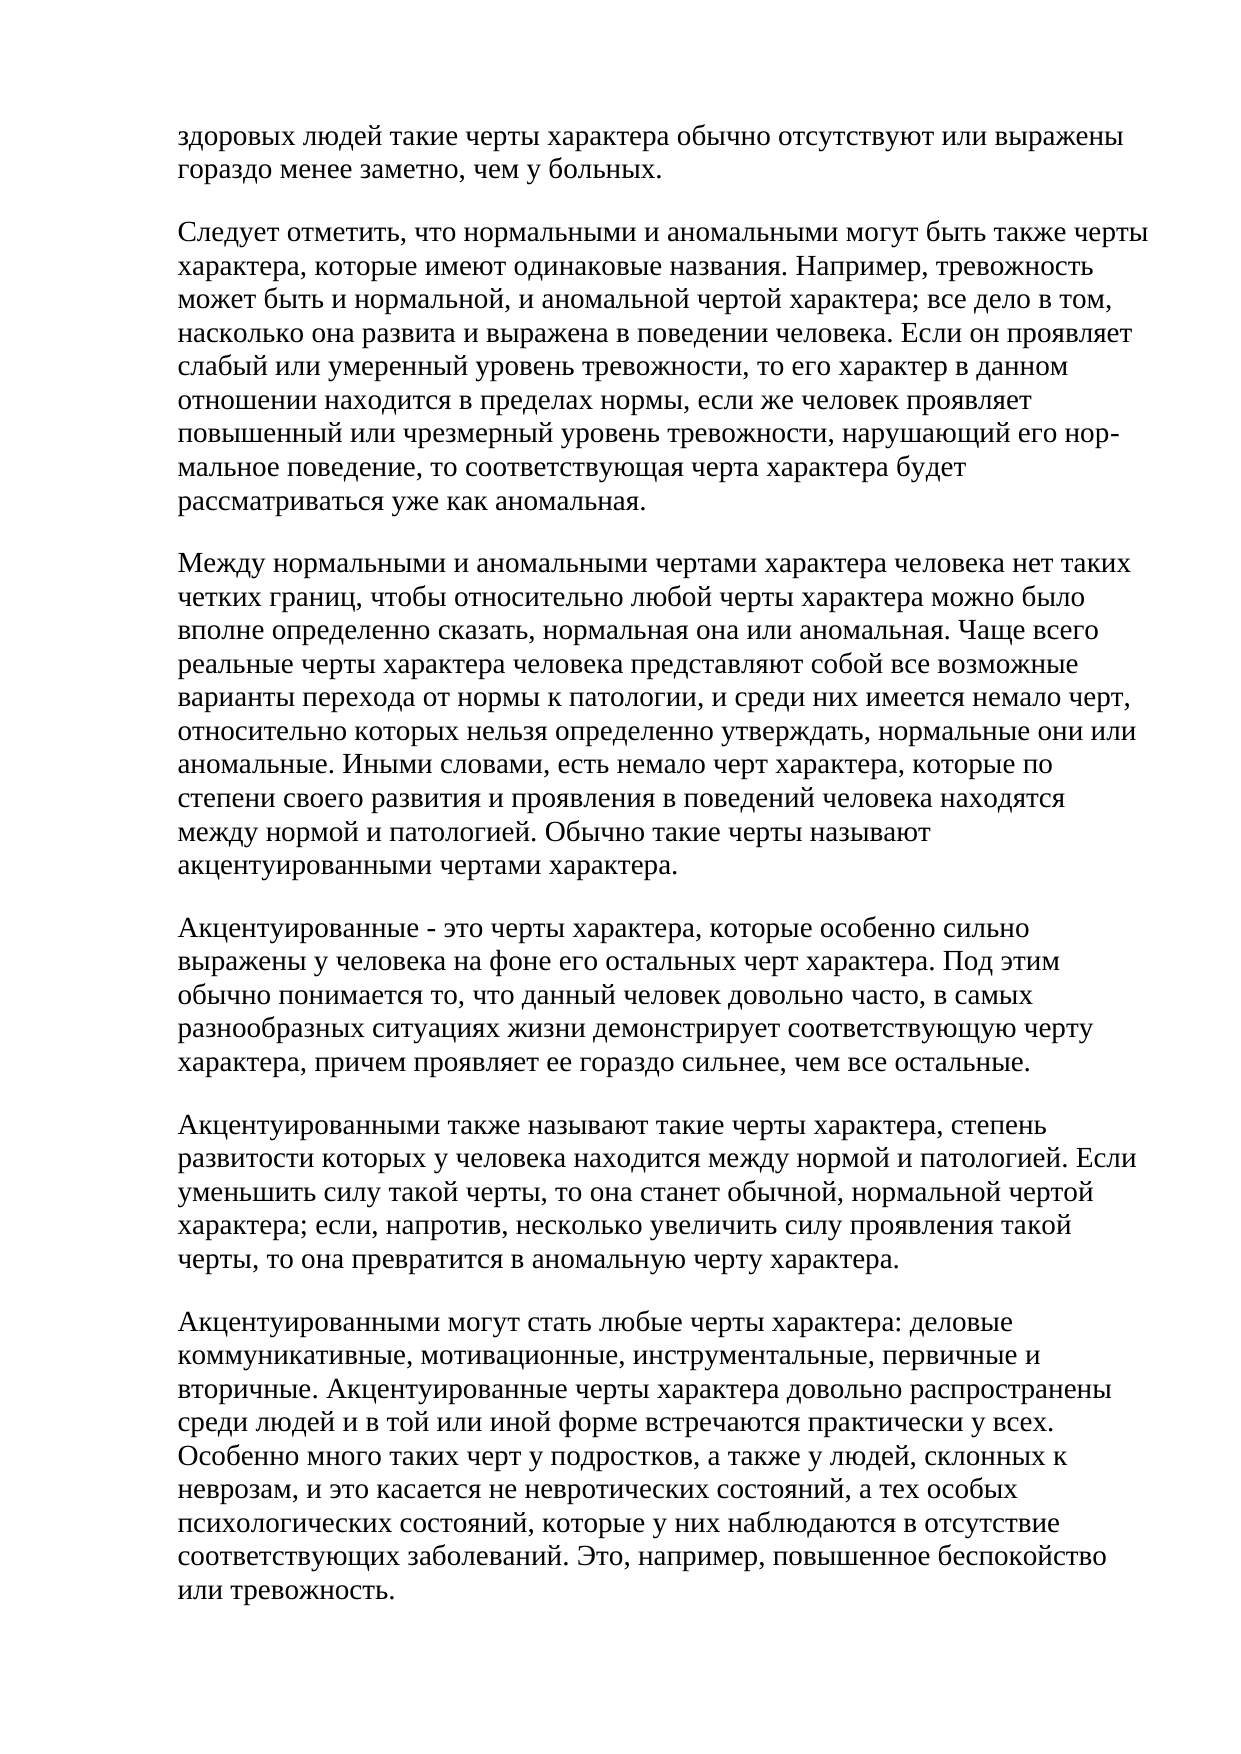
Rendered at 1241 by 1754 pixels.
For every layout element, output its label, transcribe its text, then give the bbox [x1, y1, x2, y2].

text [177, 118, 1152, 185]
text Акцентуированными также называют такие черты характера, степень развитости которых у человека находится между нормой и патологией. Если уменьшить силу такой черты, то она станет обычной, нормальной чертой характера; если, напротив, несколько увеличить силу проявления такой черты, то она превратится в аномальную черту характера. [177, 1107, 1152, 1274]
text Акцентуированными могут стать любые черты характера: деловые коммуникативные, мотивационные, инструментальные, первичные и вторичные. Акцентуированные черты характера довольно распространены среди людей и в той или иной форме встречаются практически у всех. Особенно много таких черт у подростков, а также у людей, склонных к неврозам, и это касается не невротических состояний, а тех особых психологических состояний, которые у них наблюдаются в отсутствие соответствующих заболеваний. Это, например, повышенное беспокойство или тревожность. [177, 1304, 1152, 1606]
text Следует отметить, что нормальными и аномальными могут быть также черты характера, которые имеют одинаковые названия. Например, тревожность может быть и нормальной, и аномальной чертой характера; все дело в том, насколько она развита и выражена в поведении человека. Если он проявляет слабый или умеренный уровень тревожности, то его характер в данном отношении находится в пределах нормы, если же человек проявляет повышенный или чрезмерный уровень тревожности, нарушающий его нормальное поведение, то соответствующая черта характера будет рассматриваться уже как аномальная. [177, 214, 1152, 516]
text Акцентуированные - это черты характера, которые особенно сильно выражены у человека на фоне его остальных черт характера. Под этим обычно понимается то, что данный человек довольно часто, в самых разнообразных ситуациях жизни демонстрирует соответствующую черту характера, причем проявляет ее гораздо сильнее, чем все остальные. [177, 910, 1152, 1078]
text Между нормальными и аномальными чертами характера человека нет таких четких границ, чтобы относительно любой черты характера можно было вполне определенно сказать, нормальная она или аномальная. Чаще всего реальные черты характера человека представляют собой все возможные варианты перехода от нормы к патологии, и среди них имеется немало черт, относительно которых нельзя определенно утверждать, нормальные они или аномальные. Иными словами, есть немало черт характера, которые по степени своего развития и проявления в поведений человека находятся между нормой и патологией. Обычно такие черты называют акцентуированными чертами характера. [177, 545, 1152, 881]
